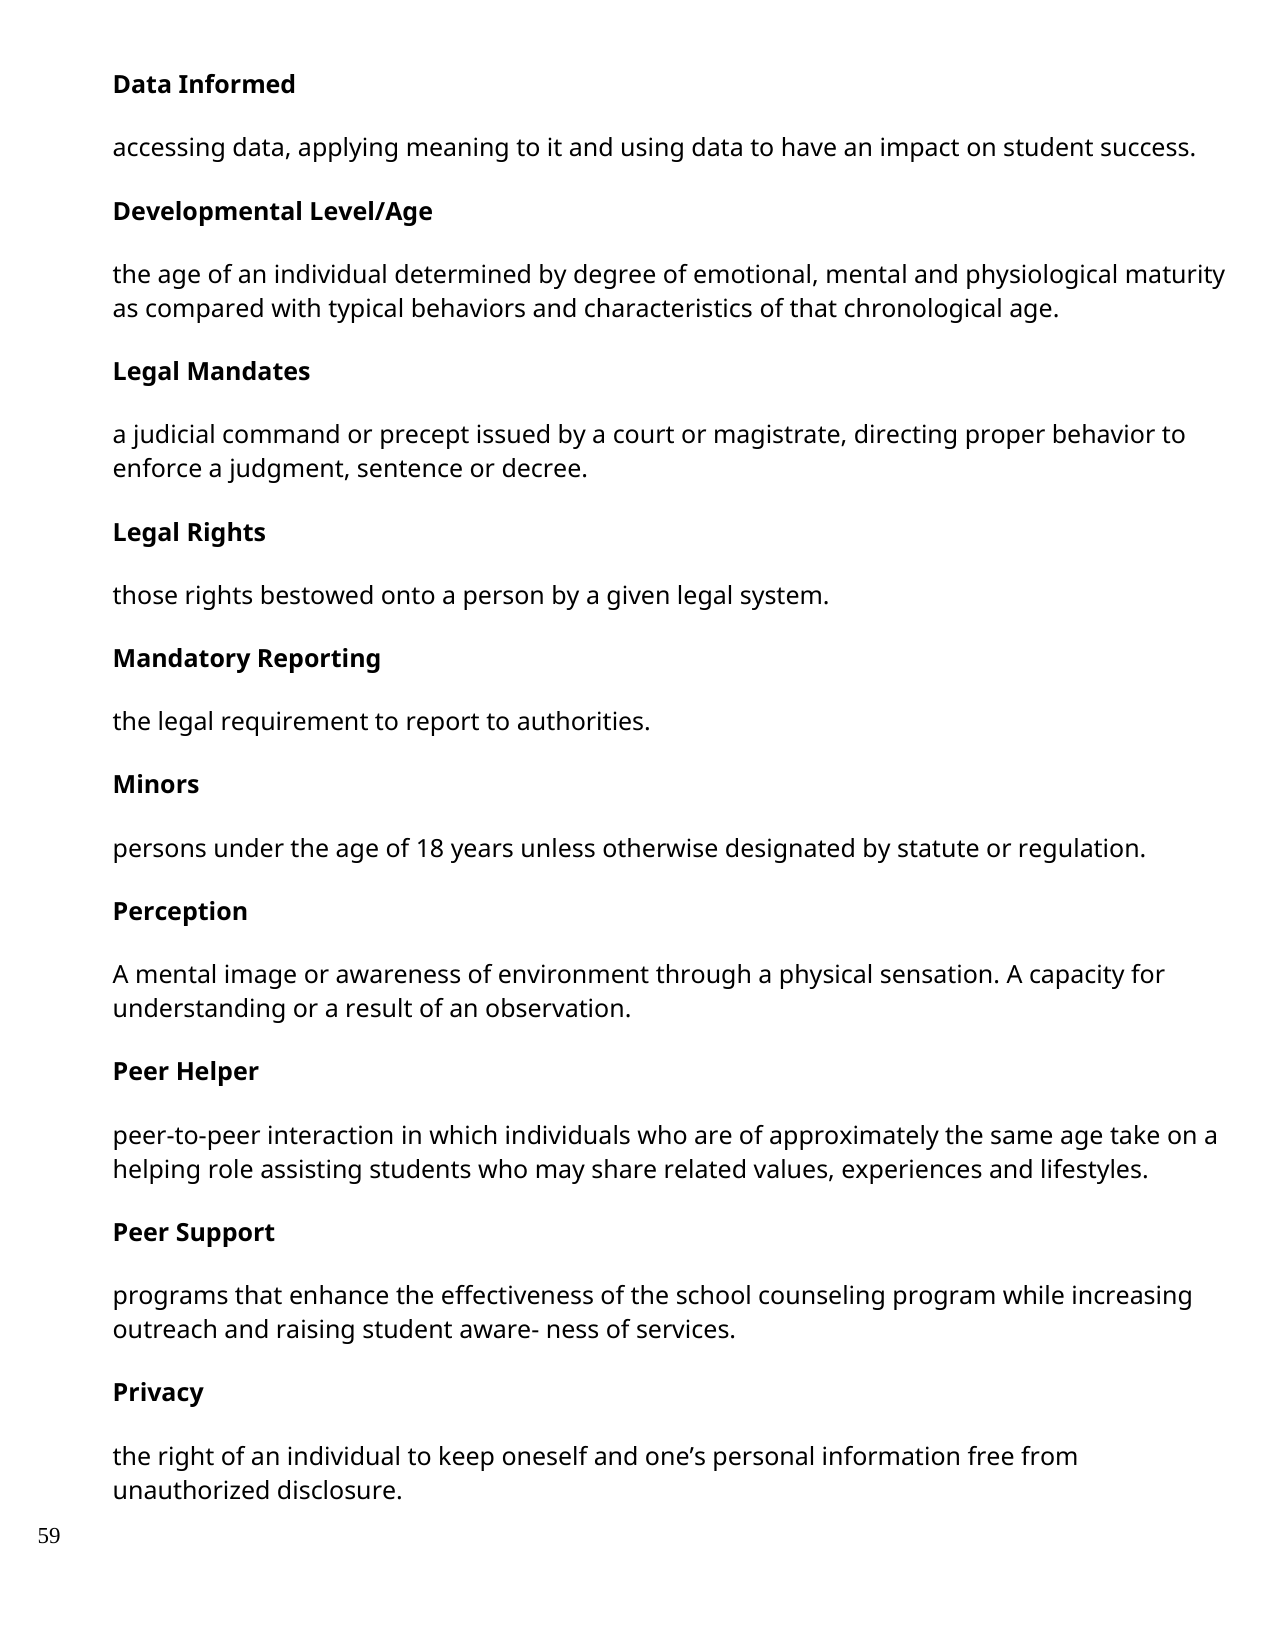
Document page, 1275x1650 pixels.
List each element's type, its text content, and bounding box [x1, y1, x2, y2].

text a judicial command or precept issued by a court or magistrate, directing proper behavior to enforce a judgment, sentence or decree. [112, 417, 1237, 485]
text peer-to-peer interaction in which individuals who are of approximately the same age take on a helping role assisting students who may share related values, experiences and lifestyles. [112, 1117, 1237, 1185]
text Perception [112, 893, 1237, 928]
text the legal requirement to report to authorities. [112, 704, 1237, 738]
text the age of an individual determined by degree of emotional, mental and physiological maturity as compared with typical behaviors and characteristics of that chronological age. [112, 256, 1237, 324]
text persons under the age of 18 years unless otherwise designated by statute or regulation. [112, 830, 1237, 864]
text Mandatory Reporting [112, 641, 1237, 675]
text Developmental Level/Age [112, 193, 1237, 227]
text A mental image or awareness of environment through a physical sensation. A capacity for understanding or a result of an observation. [112, 957, 1237, 1025]
text those rights bestowed onto a person by a given legal system. [112, 577, 1237, 611]
text Legal Mandates [112, 354, 1237, 388]
text Privacy [112, 1375, 1237, 1409]
text Peer Helper [112, 1054, 1237, 1088]
text Legal Rights [112, 514, 1237, 548]
text programs that enhance the effectiveness of the school counseling program while increasing outreach and raising student aware- ness of services. [112, 1278, 1237, 1346]
text Peer Support [112, 1214, 1237, 1249]
text Minors [112, 767, 1237, 801]
text the right of an individual to keep oneself and one’s personal information free from unauthorized disclosure. [112, 1438, 1237, 1506]
text Data Informed [112, 67, 1237, 101]
text accessing data, applying meaning to it and using data to have an impact on student success. [112, 130, 1237, 164]
